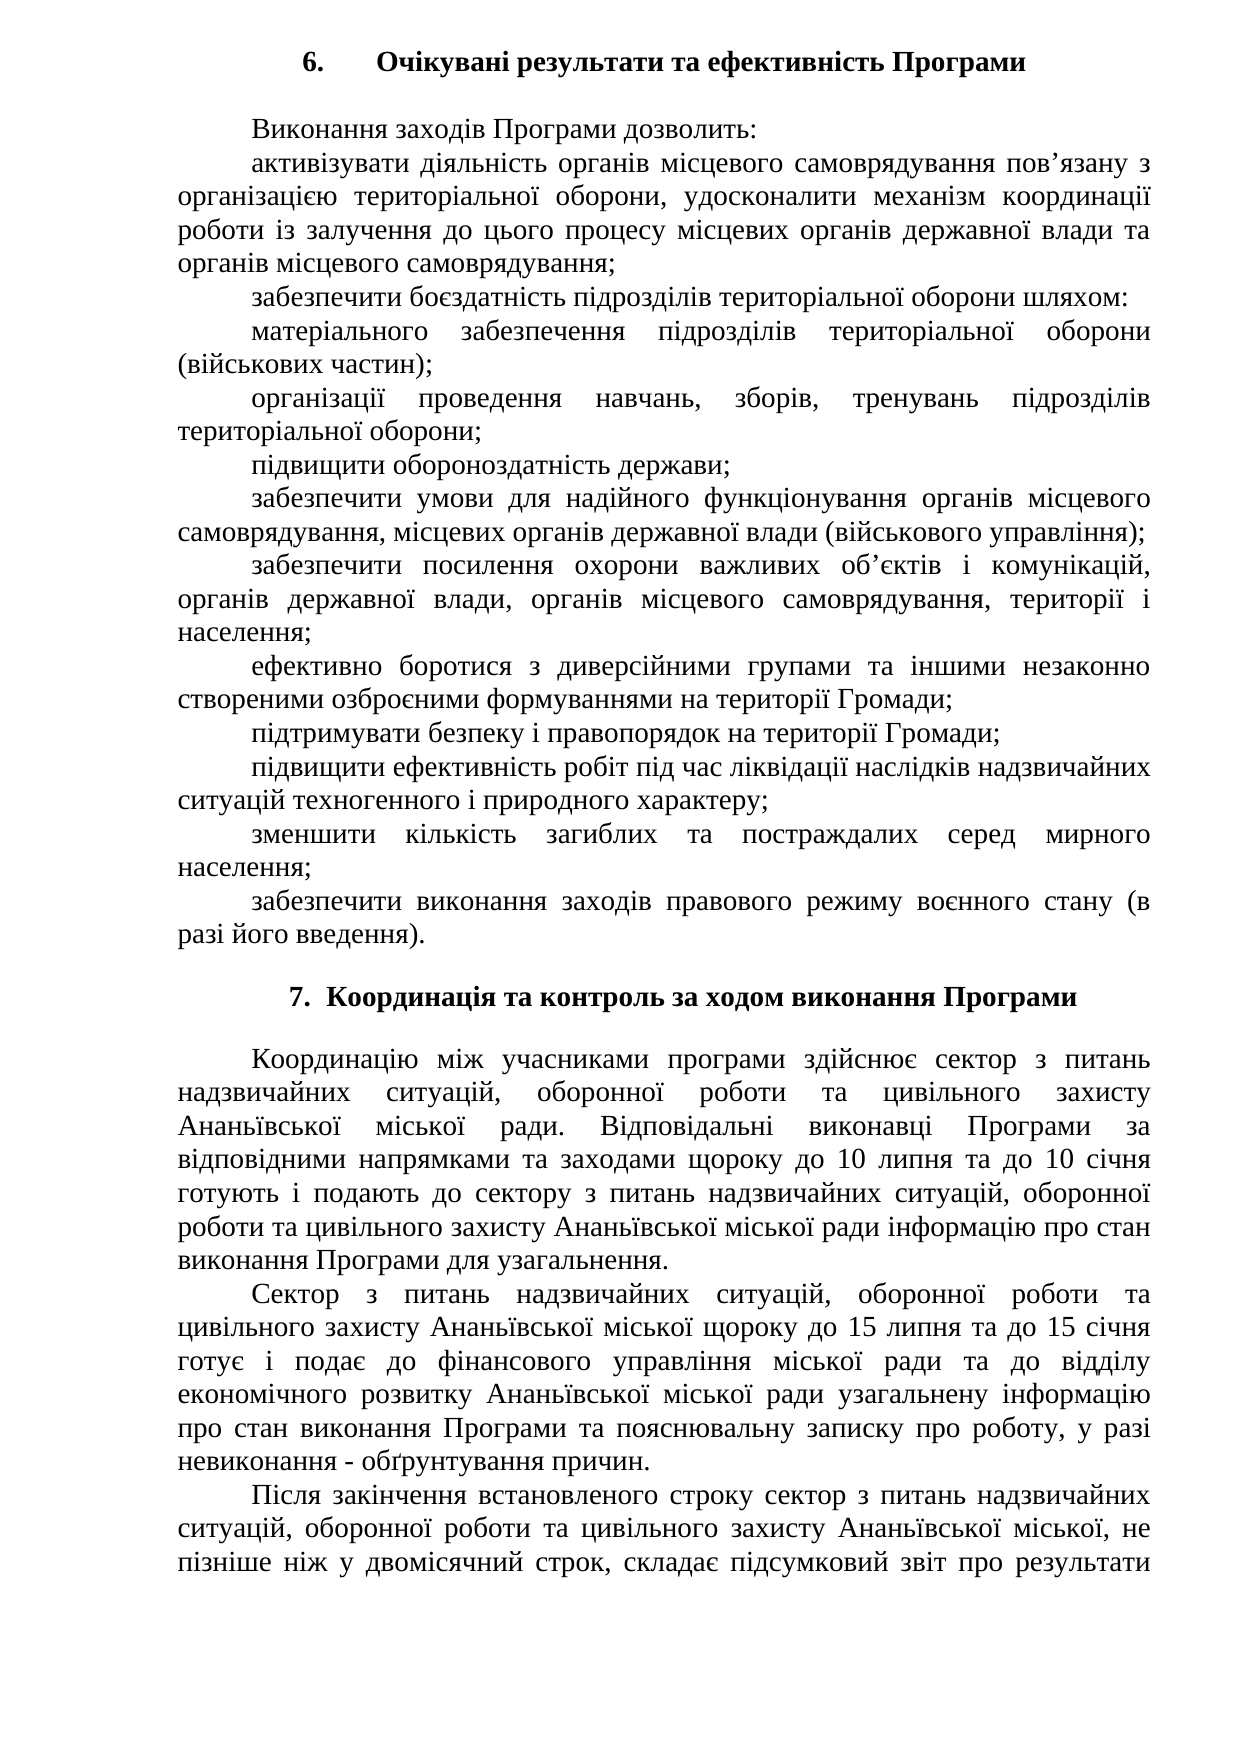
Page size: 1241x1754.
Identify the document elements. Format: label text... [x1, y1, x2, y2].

text забезпечити виконання заходів правового режиму воєнного стану (в разі його введення). [177, 883, 1152, 950]
text матеріального забезпечення підрозділів територіальної оборони (військових частин); [177, 313, 1152, 380]
text Координацію між учасниками програми здійснює сектор з питань надзвичайних ситуацій, оборонної роботи та цивільного захисту Ананьївської міської ради. Відповідальні виконавці Програми за відповідними напрямками та заходами щороку до 10 липня та до 10 січня готують і подають до сектору з питань надзвичайних ситуацій, оборонної роботи та цивільного захисту Ананьївської міської ради інформацію про стан виконання Програми для узагальнення. [177, 1041, 1152, 1276]
list Координація та контроль за ходом виконання Програми [215, 979, 1152, 1012]
text ефективно боротися з диверсійними групами та іншими незаконно створеними озброєними формуваннями на території Громади; [177, 648, 1152, 715]
list Очікувані результати та ефективність Програми [177, 44, 1152, 78]
text Сектор з питань надзвичайних ситуацій, оборонної роботи та цивільного захисту Ананьївської міської щороку до 15 липня та до 15 січня готує і подає до фінансового управління міської ради та до відділу економічного розвитку Ананьївської міської ради узагальнену інформацію про стан виконання Програми та пояснювальну записку про роботу, у разі невиконання - обґрунтування причин. [177, 1276, 1152, 1477]
text Виконання заходів Програми дозволить: [177, 111, 1152, 145]
text організації проведення навчань, зборів, тренувань підрозділів територіальної оборони; [177, 380, 1152, 447]
text підвищити обороноздатність держави; [177, 447, 1152, 480]
text забезпечити умови для надійного функціонування органів місцевого самоврядування, місцевих органів державної влади (військового управління); [177, 480, 1152, 547]
text зменшити кількість загиблих та постраждалих серед мирного населення; [177, 816, 1152, 883]
text забезпечити посилення охорони важливих об’єктів і комунікацій, органів державної влади, органів місцевого самоврядування, території і населення; [177, 547, 1152, 648]
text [177, 1477, 1152, 1578]
text активізувати діяльність органів місцевого самоврядування пов’язану з організацією територіальної оборони, удосконалити механізм координації роботи із залучення до цього процесу місцевих органів державної влади та органів місцевого самоврядування; [177, 145, 1152, 279]
text забезпечити боєздатність підрозділів територіальної оборони шляхом: [177, 279, 1152, 313]
text підвищити ефективність робіт під час ліквідації наслідків надзвичайних ситуацій техногенного і природного характеру; [177, 749, 1152, 816]
text підтримувати безпеку і правопорядок на території Громади; [177, 715, 1152, 749]
